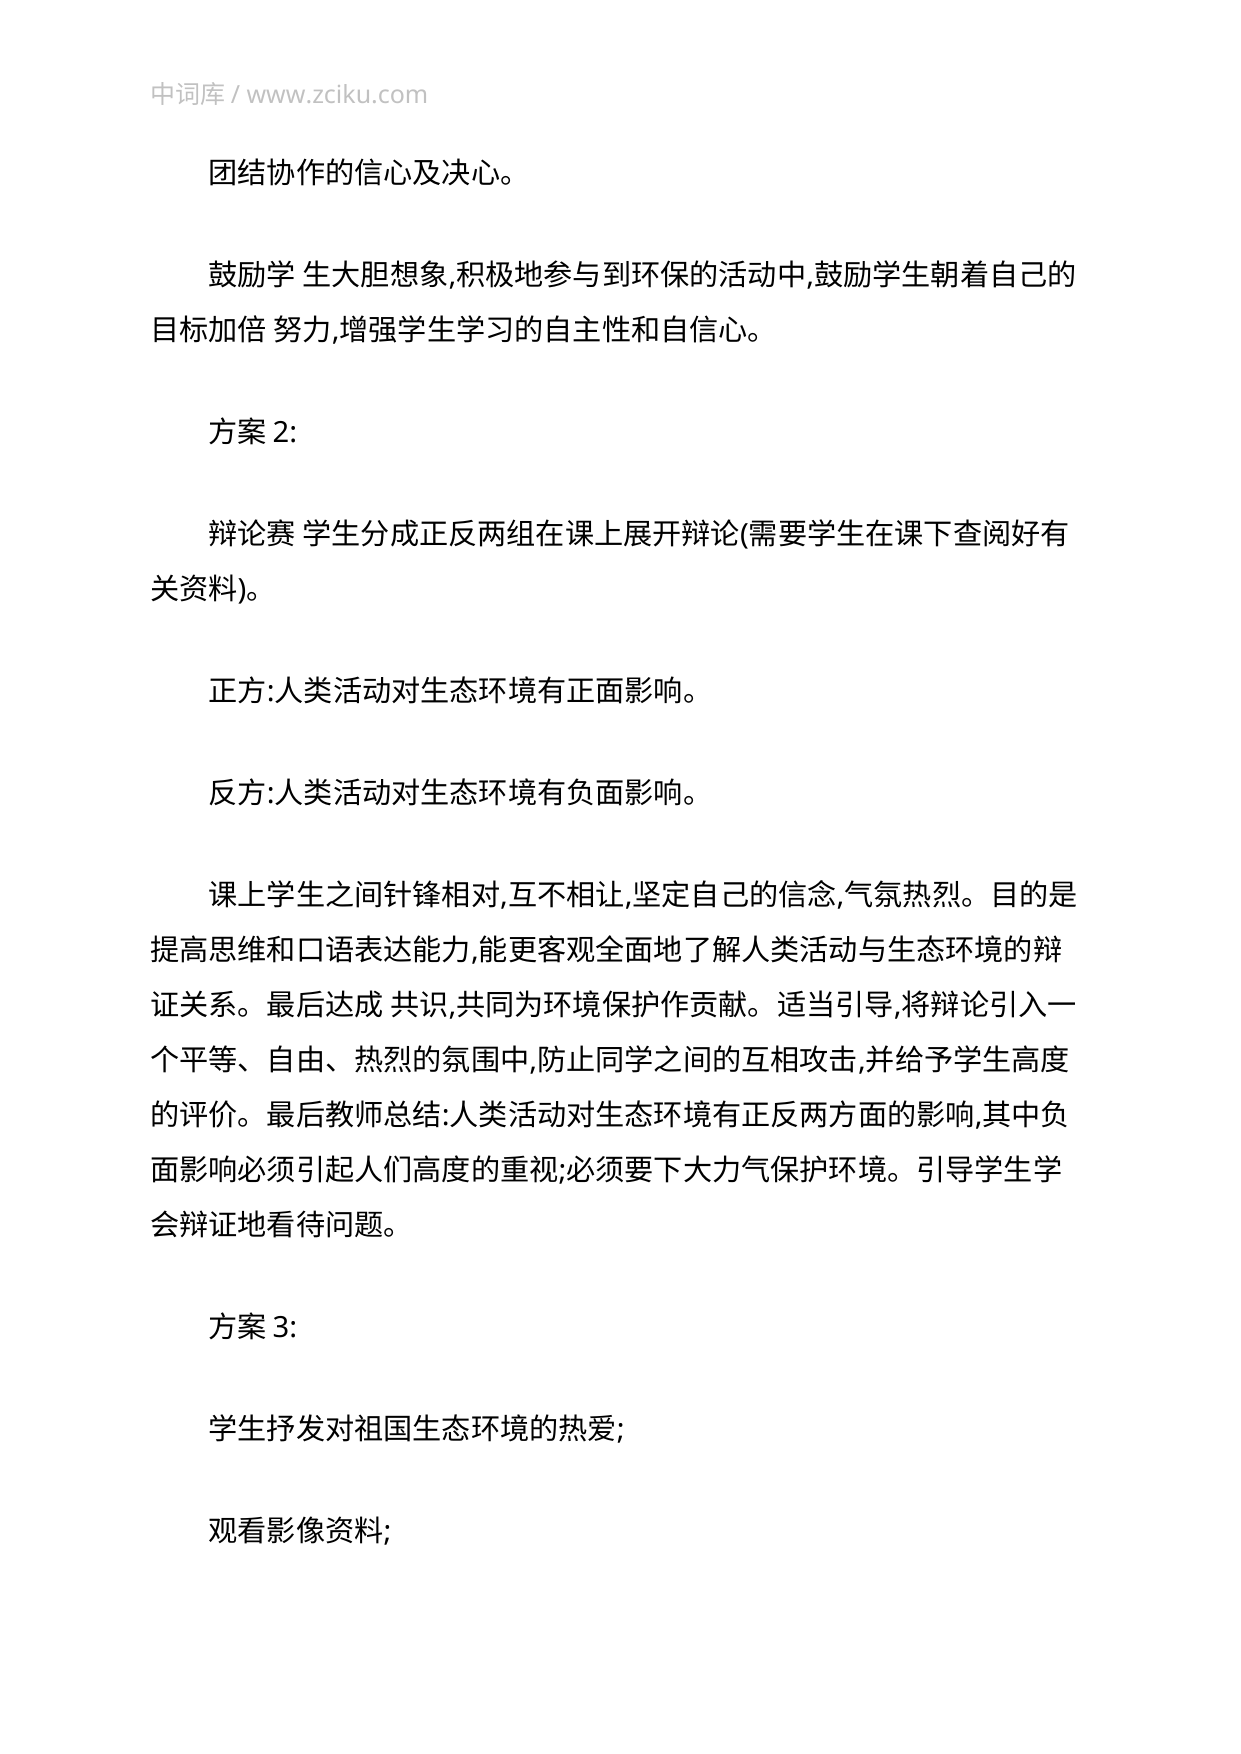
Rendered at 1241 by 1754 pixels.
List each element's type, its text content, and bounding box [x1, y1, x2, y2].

text 观看影像资料; [150, 1507, 1090, 1550]
text 反方:人类活动对生态环境有负面影响。 [150, 770, 1090, 812]
text 方案2: [150, 409, 1090, 451]
text 辩论赛 学生分成正反两组在课上展开辩论(需要学生在课下查阅好有关资料)。 [150, 511, 1090, 608]
text 课上学生之间针锋相对,互不相让,坚定自己的信念,气氛热烈。目的是提高思维和口语表达能力,能更客观全面地了解人类活动与生态环境的辩证关系。最后达成 共识,共同为环境保护作贡献。适当引导,将辩论引入一个平等、自由、热烈的氛围中,防止同学之间的互相攻击,并给予学生高度的评价。最后教师总结:人类活动对生态环境有正反两方面的影响,其中负面影响必须引起人们高度的重视;必须要下大力气保护环境。引导学生学会辩证地看待问题。 [150, 872, 1090, 1244]
text 正方:人类活动对生态环境有正面影响。 [150, 668, 1090, 710]
text 学生抒发对祖国生态环境的热爱; [150, 1405, 1090, 1448]
text 团结协作的信心及决心。 [150, 150, 1090, 192]
text 方案3: [150, 1303, 1090, 1346]
text 鼓励学 生大胆想象,积极地参与到环保的活动中,鼓励学生朝着自己的目标加倍 努力,增强学生学习的自主性和自信心。 [150, 252, 1090, 349]
